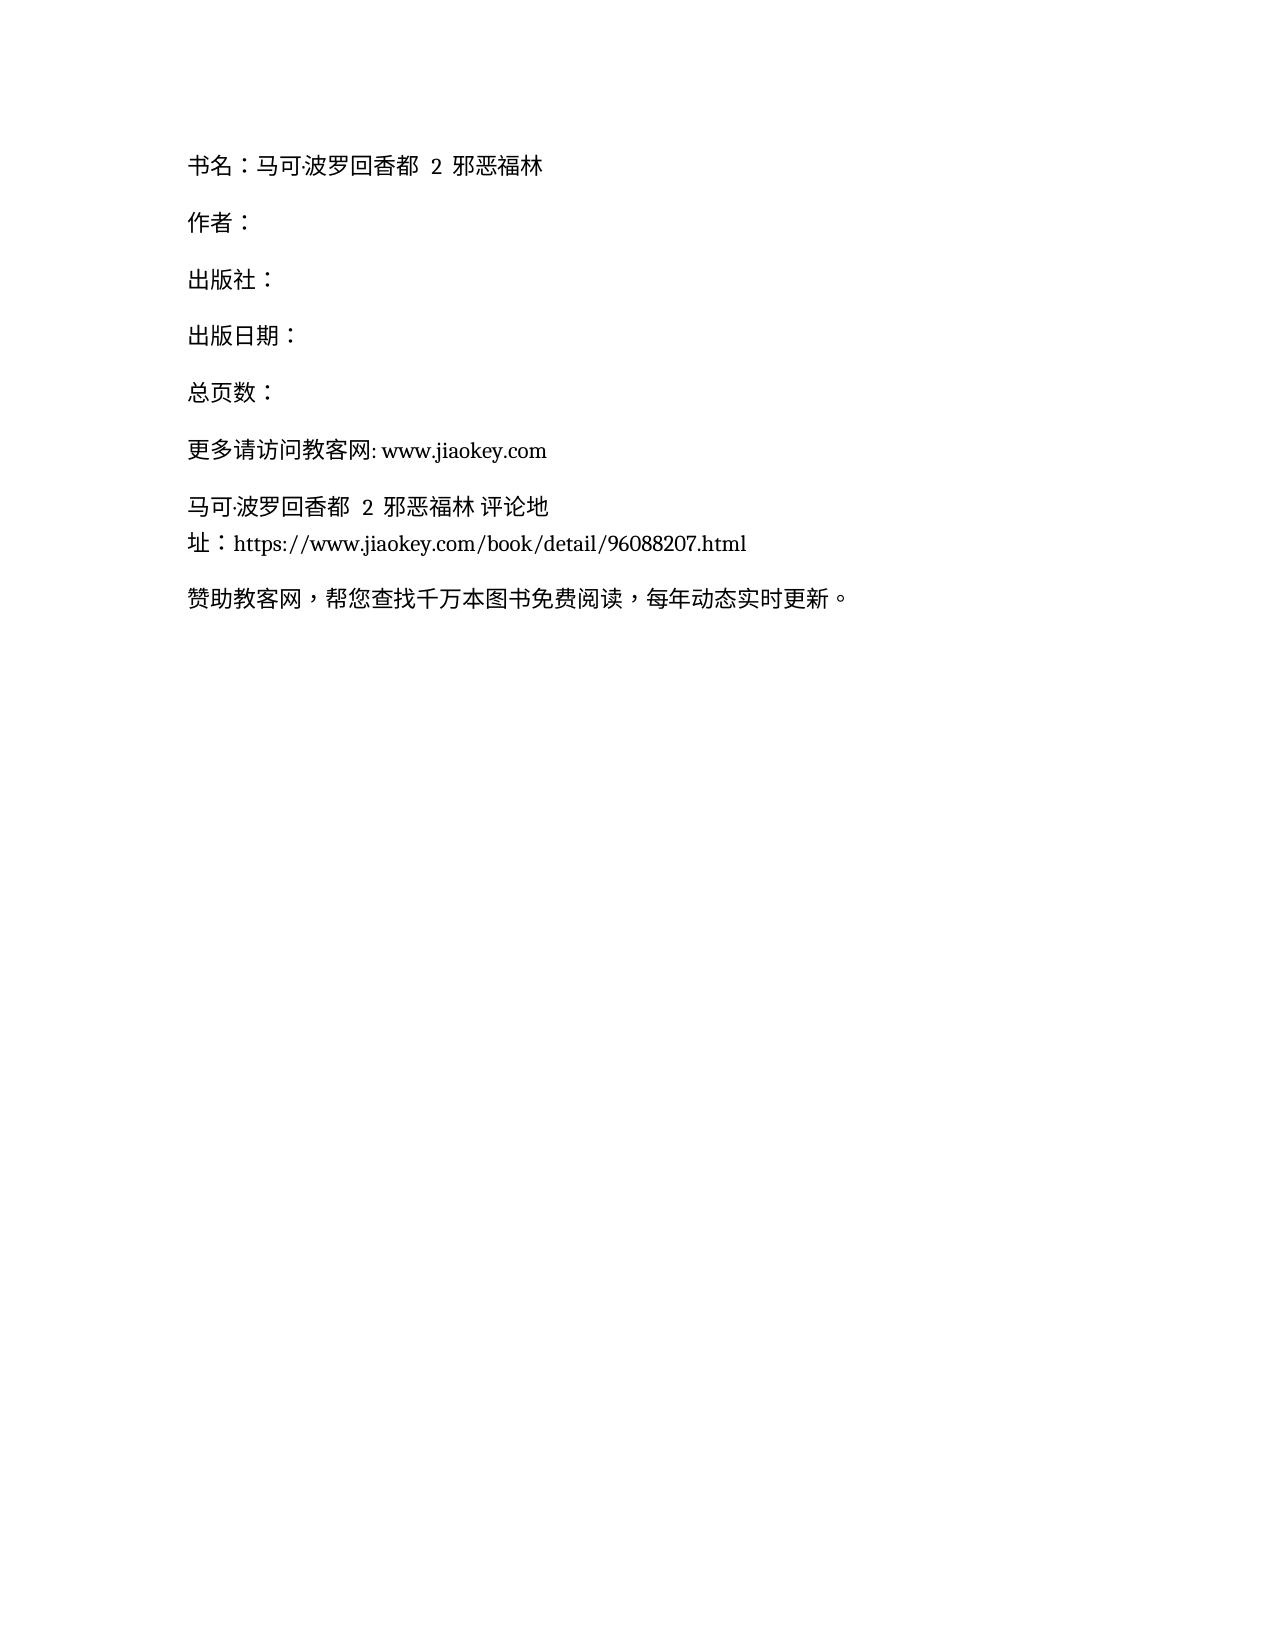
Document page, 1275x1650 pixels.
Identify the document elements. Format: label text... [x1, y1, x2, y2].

text 书名：马可·波罗回香都 2 邪恶福林 [187, 150, 1087, 181]
text 赞助教客网，帮您查找千万本图书免费阅读，每年动态实时更新。 [187, 583, 1087, 614]
text 作者： [187, 207, 1087, 238]
text 更多请访问教客网: www.jiaokey.com [187, 434, 1087, 465]
text 马可·波罗回香都 2 邪恶福林 评论地址：https://www.jiaokey.com/book/detail/96088207.html [187, 491, 1087, 558]
text 出版社： [187, 263, 1087, 295]
text 出版日期： [187, 320, 1087, 352]
text 总页数： [187, 377, 1087, 408]
